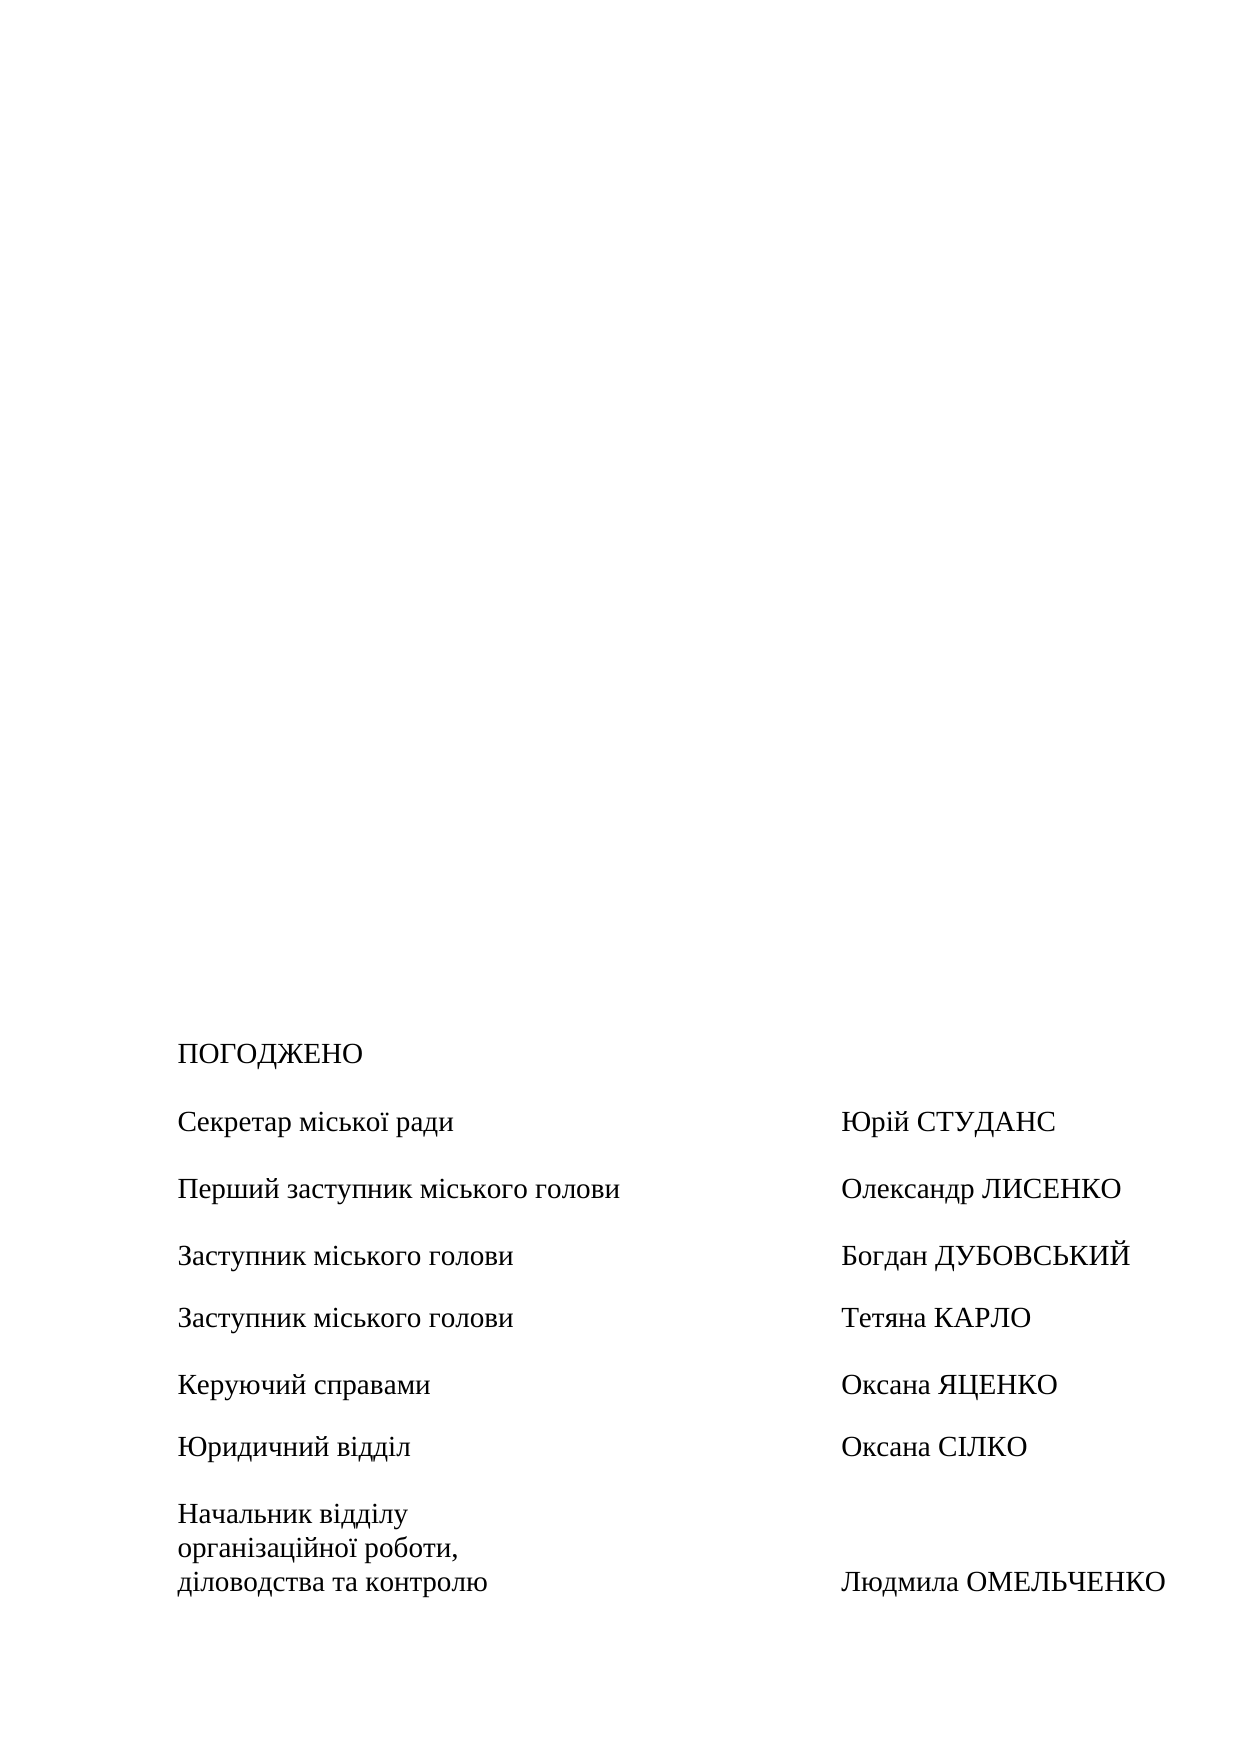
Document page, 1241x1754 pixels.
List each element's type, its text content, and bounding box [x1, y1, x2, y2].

text Перший заступник міського голови Олександр ЛИСЕНКО [177, 1171, 1167, 1204]
text діловодства та контролю Людмила ОМЕЛЬЧЕНКО [177, 1564, 1167, 1597]
text Секретар міської ради Юрій СТУДАНС [177, 1104, 1167, 1137]
text Заступник міського голови Богдан ДУБОВСЬКИЙ [177, 1238, 1167, 1271]
text Начальник відділу [177, 1497, 1167, 1530]
text ПОГОДЖЕНО [177, 1037, 1167, 1070]
text Юридичний відділ Оксана СІЛКО [177, 1429, 1167, 1463]
text Керуючий справами Оксана ЯЦЕНКО [177, 1367, 1167, 1401]
text Заступник міського голови Тетяна КАРЛО [177, 1300, 1167, 1334]
text організаційної роботи, [177, 1530, 1167, 1564]
